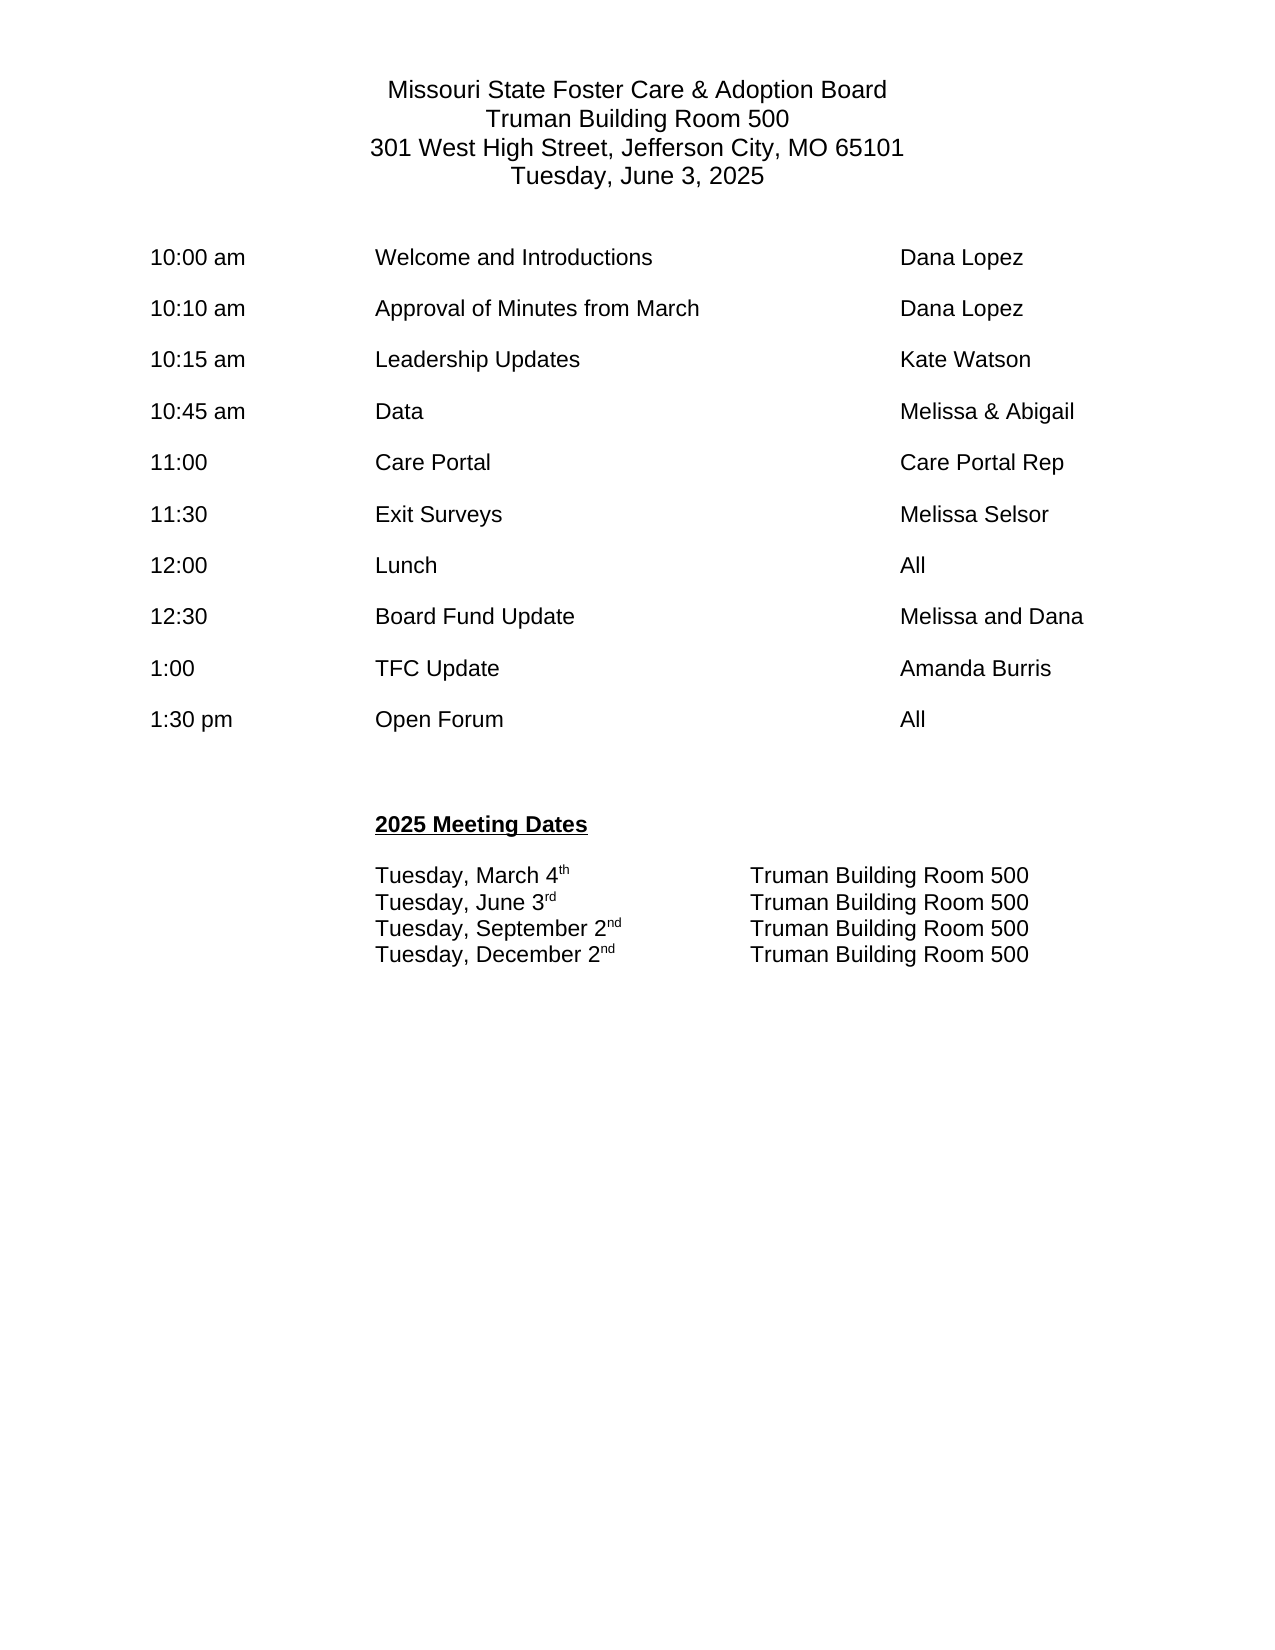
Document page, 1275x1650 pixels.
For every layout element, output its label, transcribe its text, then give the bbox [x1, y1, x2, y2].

text Tuesday, June 3rd Truman Building Room 500 [150, 889, 1125, 915]
text 11:00 Care Portal Care Portal Rep [150, 449, 1125, 476]
text 12:30 Board Fund Update Melissa and Dana [150, 603, 1125, 629]
text 10:45 am Data Melissa & Abigail [150, 398, 1125, 424]
text 1:00 TFC Update Amanda Burris [150, 654, 1125, 681]
text 10:15 am Leadership Updates Kate Watson [150, 346, 1125, 373]
text 10:00 am Welcome and Introductions Dana Lopez [150, 244, 1125, 270]
text 2025 Meeting Dates [300, 811, 1125, 837]
text 12:00 Lunch All [150, 552, 1125, 578]
text Tuesday, March 4th Truman Building Room 500 [150, 862, 1125, 889]
text 10:10 am Approval of Minutes from March Dana Lopez [150, 295, 1125, 321]
text 11:30 Exit Surveys Melissa Selsor [150, 501, 1125, 527]
text 1:30 pm Open Forum All [150, 706, 1125, 732]
text Tuesday, December 2nd Truman Building Room 500 [150, 941, 1125, 968]
text Tuesday, September 2nd Truman Building Room 500 [150, 915, 1125, 941]
